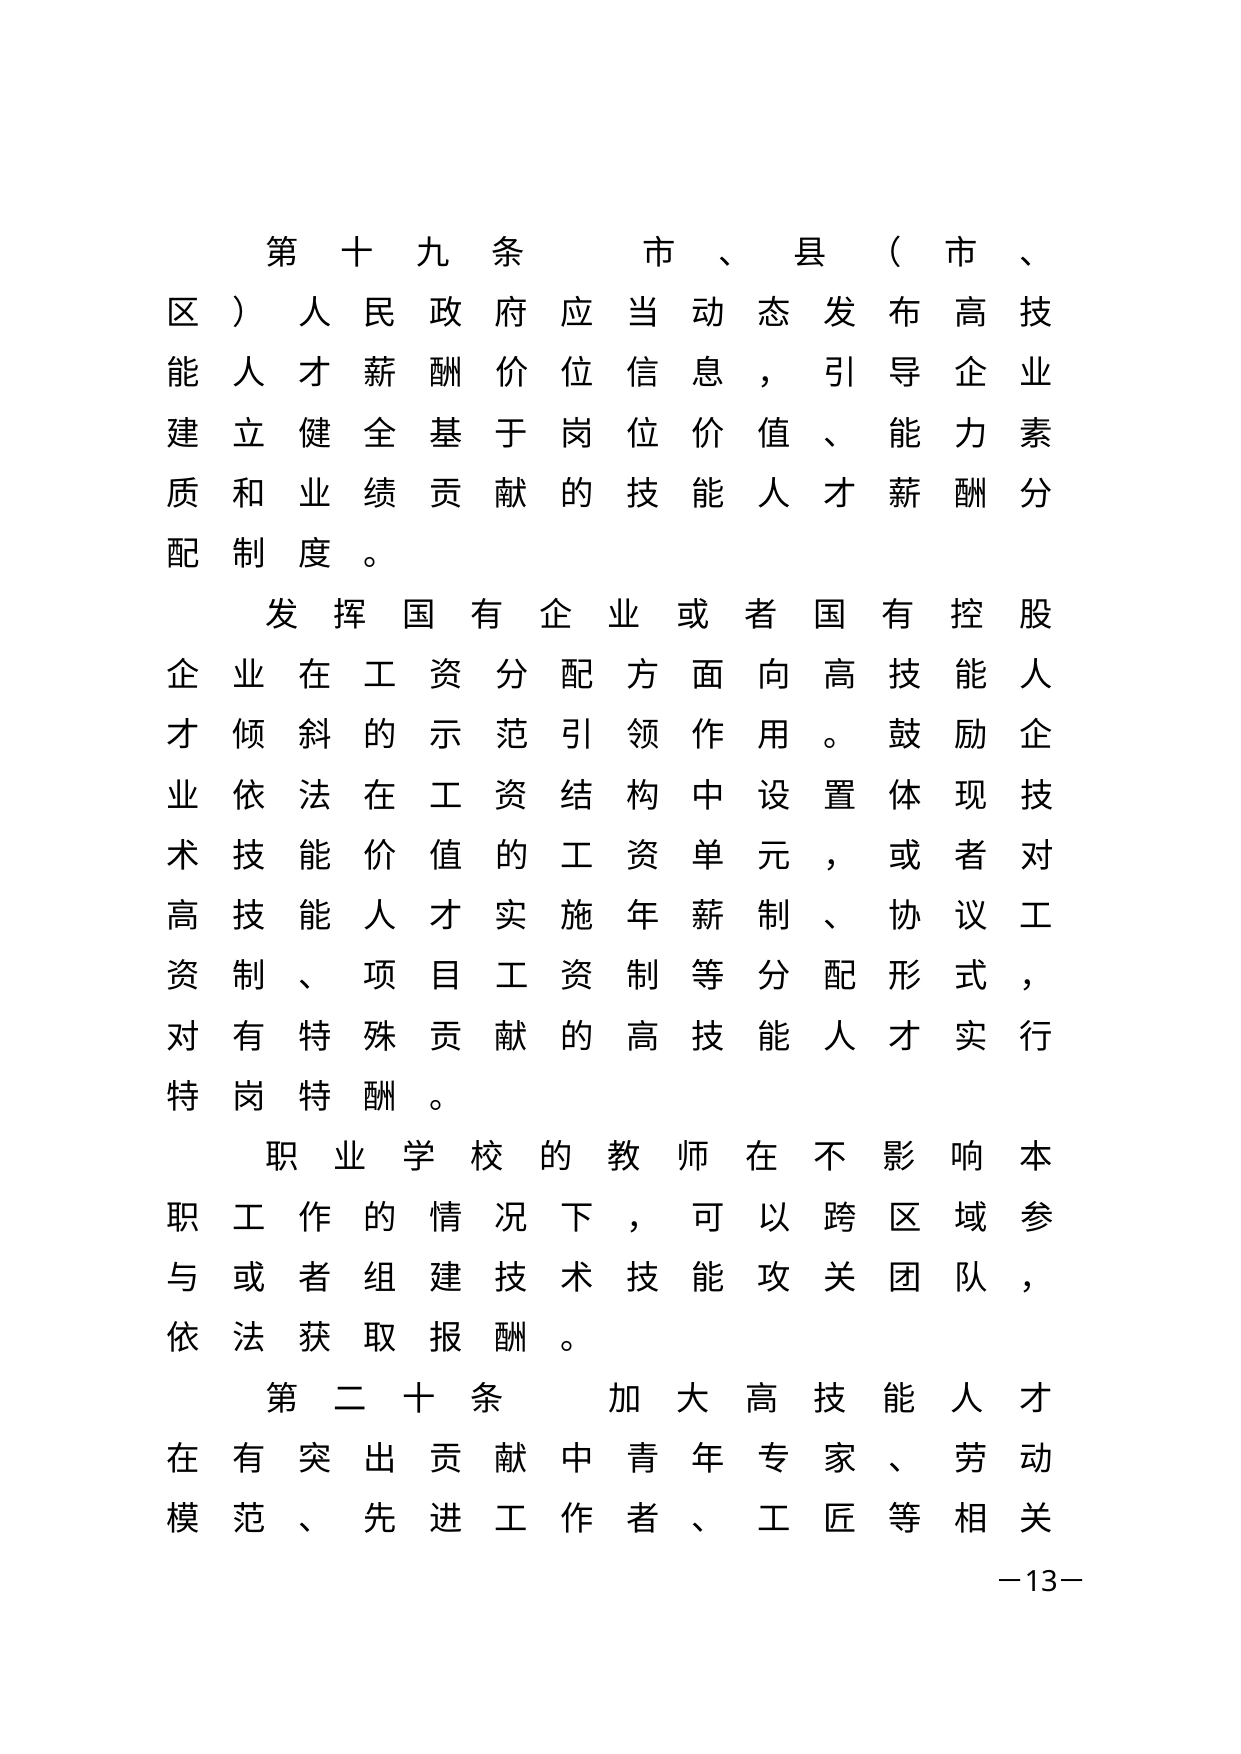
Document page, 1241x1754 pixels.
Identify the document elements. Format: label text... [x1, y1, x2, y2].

text 职业学校的教师在不影响本职工作的情况下，可以跨区域参与或者组建技术技能攻关团队，依法获取报酬。 [167, 1124, 1085, 1365]
text 发挥国有企业或者国有控股企业在工资分配方面向高技能人才倾斜的示范引领作用。鼓励企业依法在工资结构中设置体现技术技能价值的工资单元，或者对高技能人才实施年薪制、协议工资制、项目工资制等分配形式，对有特殊贡献的高技能人才实行特岗特酬。 [167, 581, 1085, 1124]
text 第十九条 市、县（市、区）人民政府应当动态发布高技能人才薪酬价位信息，引导企业建立健全基于岗位价值、能力素质和业绩贡献的技能人才薪酬分配制度。 [167, 219, 1085, 581]
text 第二十条 加大高技能人才在有突出贡献中青年专家、劳动模范、先进工作者、工匠等相关评选中的选拔、推荐力度。注重依法依章程推荐高技能人才为人民代表大会代表候选人、政治协商会议委员人选、群团组织代表大会代表或者委员会委员候选人。提高高技能人才在职工代表大会代表中的比例。 [167, 1365, 1085, 1546]
